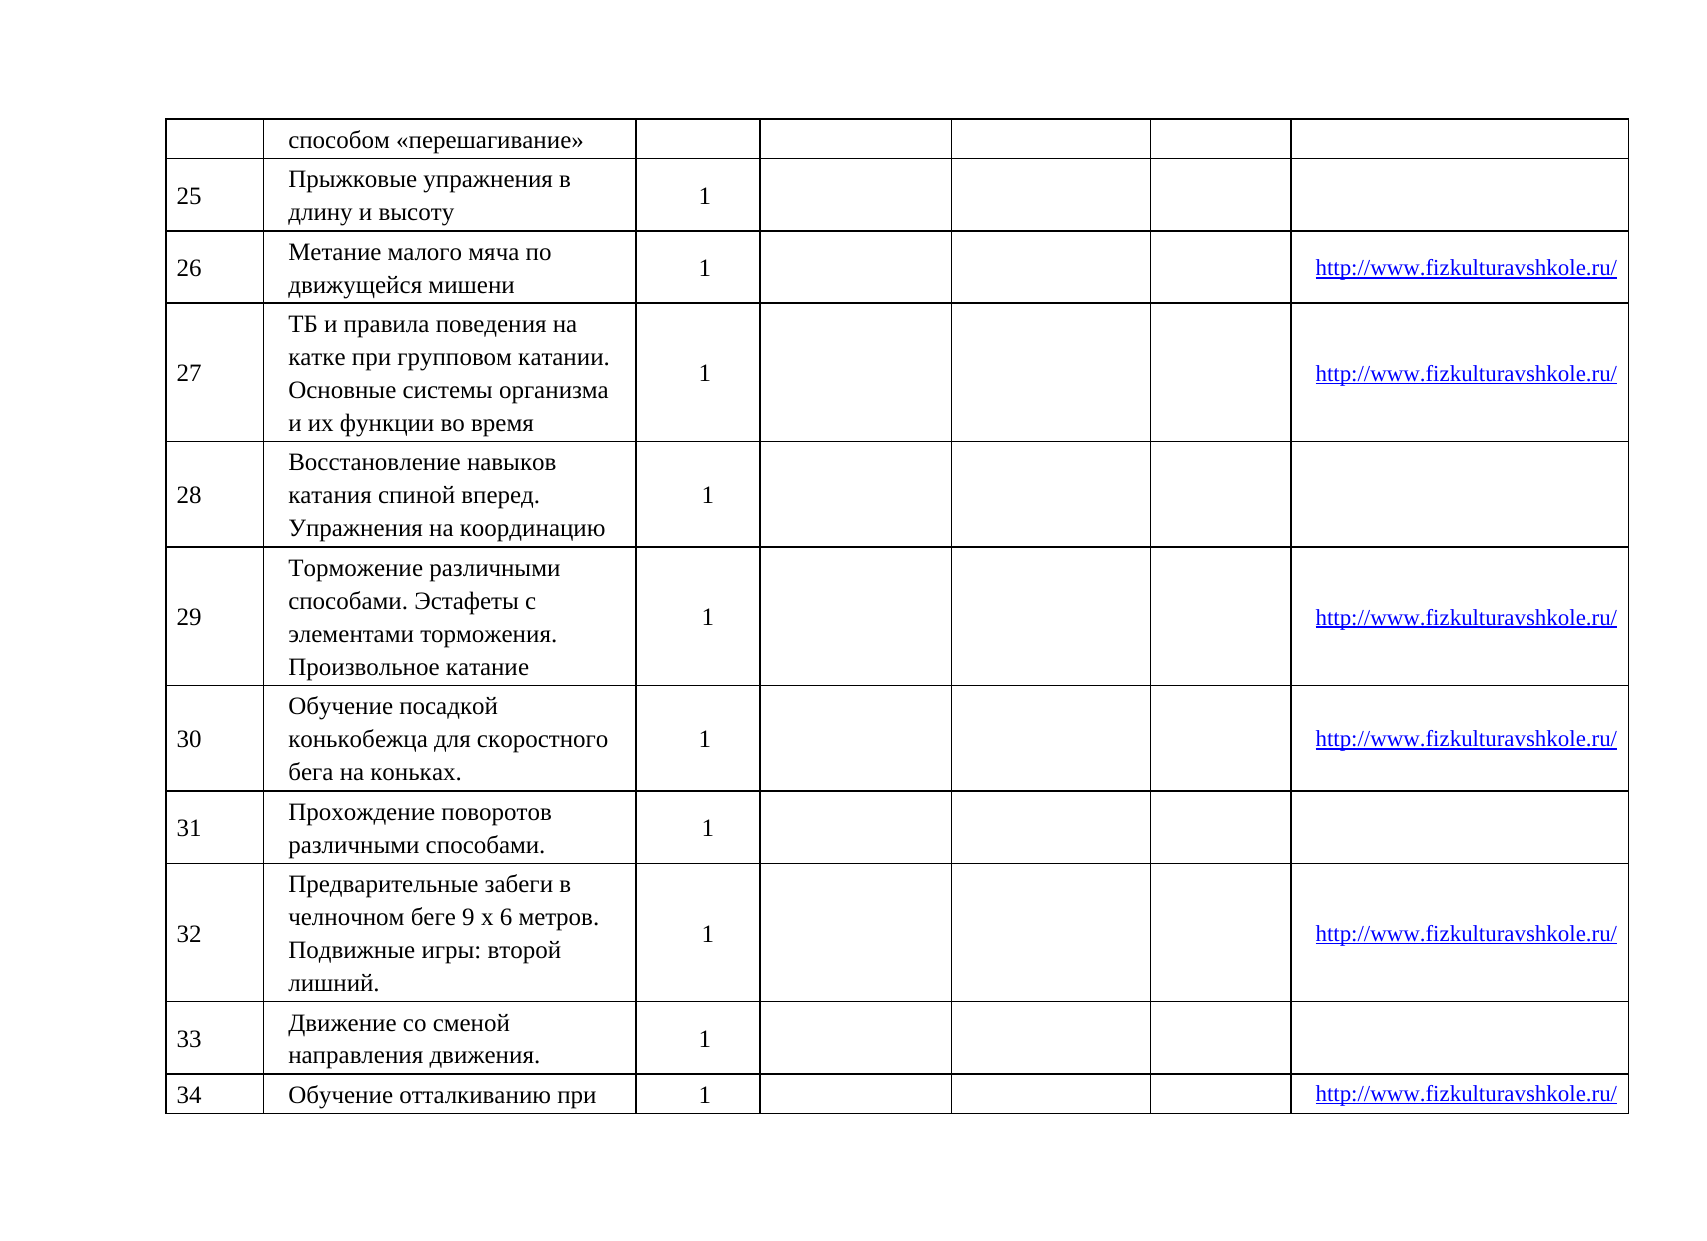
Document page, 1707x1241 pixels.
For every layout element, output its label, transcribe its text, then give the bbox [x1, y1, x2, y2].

table_cell [761, 548, 951, 684]
table_cell [761, 232, 951, 302]
table_cell http://www.fizkulturavshkole.ru/ [1292, 864, 1628, 1001]
table_cell 1 [637, 864, 759, 1001]
table_cell [1151, 1002, 1290, 1073]
table_cell [761, 864, 951, 1001]
table_cell 27 [167, 304, 263, 441]
table_cell 1 [637, 442, 759, 546]
table_cell [952, 442, 1150, 546]
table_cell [1292, 1075, 1628, 1113]
table_cell http://www.fizkulturavshkole.ru/ [1292, 686, 1628, 790]
table_cell http://www.fizkulturavshkole.ru/ [1292, 232, 1628, 302]
table_cell Прохождение поворотов различными способами. [264, 792, 635, 862]
table_cell 28 [167, 442, 263, 546]
table_cell [1292, 1002, 1628, 1073]
table_cell 1 [637, 548, 759, 684]
table_cell 1 [637, 1002, 759, 1073]
table_cell [1151, 686, 1290, 790]
table_cell [1292, 159, 1628, 230]
table_cell [952, 686, 1150, 790]
table_cell 32 [167, 864, 263, 1001]
table_cell [1151, 792, 1290, 862]
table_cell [1292, 120, 1628, 157]
table_cell 1 [637, 792, 759, 862]
table_cell http://www.fizkulturavshkole.ru/ [1292, 548, 1628, 684]
table_cell [761, 442, 951, 546]
table_cell [952, 159, 1150, 230]
table_cell Предварительные забеги в челночном беге 9 x 6 метров. Подвижные игры: второй лишний. [264, 864, 635, 1001]
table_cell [264, 1075, 635, 1113]
table_cell 1 [637, 232, 759, 302]
table_cell [761, 686, 951, 790]
table_cell http://www.fizkulturavshkole.ru/ [1292, 304, 1628, 441]
table_cell [1292, 792, 1628, 862]
table_cell Торможение различными способами. Эстафеты с элементами торможения. Произвольное катание [264, 548, 635, 684]
table_cell [952, 792, 1150, 862]
table_cell [1292, 442, 1628, 546]
table_cell 30 [167, 686, 263, 790]
table_cell 34 [167, 1075, 263, 1113]
table_cell [952, 304, 1150, 441]
table_cell [952, 1075, 1150, 1113]
table_cell 1 [637, 1075, 759, 1113]
table_cell 26 [167, 232, 263, 302]
table_cell 25 [167, 159, 263, 230]
table_cell 1 [637, 304, 759, 441]
table_cell [1151, 232, 1290, 302]
table_cell [952, 120, 1150, 157]
table_cell [761, 159, 951, 230]
table_cell [761, 304, 951, 441]
table_cell Восстановление навыков катания спиной вперед. Упражнения на координацию [264, 442, 635, 546]
table_cell 29 [167, 548, 263, 684]
table_cell 33 [167, 1002, 263, 1073]
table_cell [264, 120, 635, 157]
table_cell 1 [637, 686, 759, 790]
table_cell Обучение посадкой конькобежца для скоростного бега на коньках. [264, 686, 635, 790]
table_cell [1151, 1075, 1290, 1113]
table_cell 1 [637, 120, 759, 157]
table_cell [761, 792, 951, 862]
table_cell [1151, 304, 1290, 441]
table_cell [1151, 548, 1290, 684]
table_cell ТБ и правила поведения на катке при групповом катании. Основные системы организма и их функции во время [264, 304, 635, 441]
table_cell Прыжковые упражнения в длину и высоту [264, 159, 635, 230]
table_cell 31 [167, 792, 263, 862]
table_cell 1 [637, 159, 759, 230]
table_cell [1151, 159, 1290, 230]
table_cell [952, 548, 1150, 684]
table_cell [952, 1002, 1150, 1073]
table_cell [952, 864, 1150, 1001]
table_cell [761, 120, 951, 157]
table_cell [1151, 864, 1290, 1001]
table_cell [761, 1075, 951, 1113]
table_cell [1151, 120, 1290, 157]
table_cell Метание малого мяча по движущейся мишени [264, 232, 635, 302]
table_cell Движение со сменой направления движения. [264, 1002, 635, 1073]
table_cell [1151, 442, 1290, 546]
table_cell [952, 232, 1150, 302]
table_cell 24 [167, 120, 263, 157]
table_cell [761, 1002, 951, 1073]
